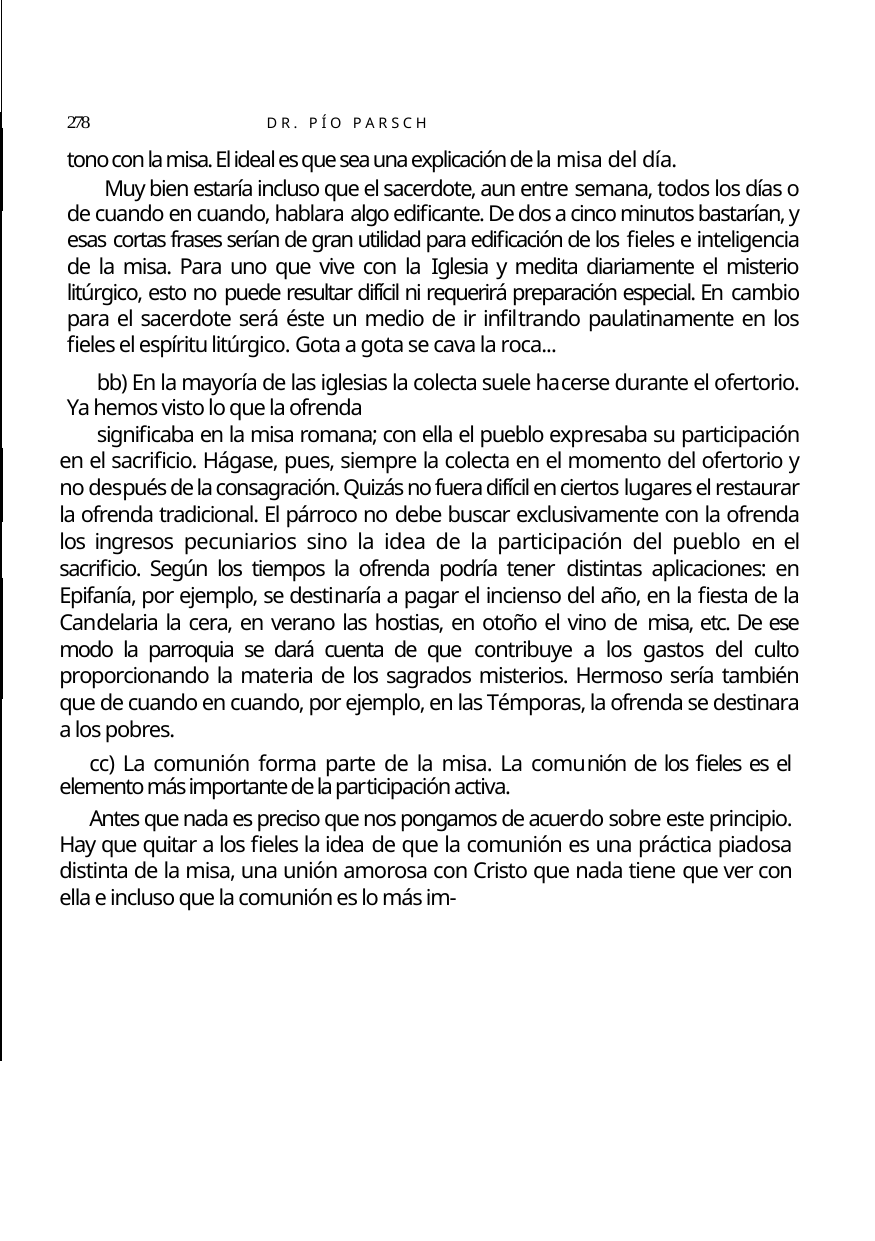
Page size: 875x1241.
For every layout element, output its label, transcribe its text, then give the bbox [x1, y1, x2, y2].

text significaba en la misa romana; con ella el pueblo expresaba su participación en el sacrificio. Hágase, pues, siempre la colecta en el momento del ofertorio y no después de la consagración. Quizás no fuera difícil en ciertos lugares el restaurar la ofrenda tradicional. El párroco no debe buscar exclusivamente con la ofrenda los ingresos pecuniarios sino la idea de la participación del pueblo en el sacrificio. Según los tiempos la ofrenda podría tener distintas aplicaciones: en Epifanía, por ejemplo, se destinaría a pagar el incienso del año, en la fiesta de la Candelaria la cera, en verano las hostias, en otoño el vino de misa, etc. De ese modo la parroquia se dará cuenta de que contribuye a los gastos del culto proporcionando la materia de los sagrados misterios. Hermoso sería también que de cuando en cuando, por ejemplo, en las Témporas, la ofrenda se destinara a los pobres. [59, 422, 800, 744]
text Antes que nada es preciso que nos pongamos de acuerdo sobre este principio. Hay que quitar a los fieles la idea de que la comunión es una práctica piadosa distinta de la misa, una unión amorosa con Cristo que nada tiene que ver con ella e incluso que la comunión es lo más im- [59, 805, 792, 912]
text 278 DR. PÍO PARSCH [67, 112, 815, 132]
text tono con la misa. El ideal es que sea una explicación de la misa del día. [67, 150, 800, 172]
text cc) La comunión forma parte de la misa. La comunión de los fieles es el elemento más importante de la participación activa. [59, 751, 792, 801]
text Muy bien estaría incluso que el sacerdote, aun entre semana, todos los días o de cuando en cuando, hablara algo edificante. De dos a cinco minutos bastarían, y esas cortas frases serían de gran utilidad para edificación de los fieles e inteligencia de la misa. Para uno que vive con la Iglesia y medita diariamente el misterio litúrgico, esto no puede resultar difícil ni requerirá preparación especial. En cambio para el sacerdote será éste un medio de ir infiltrando paulatinamente en los fieles el espíritu litúrgico. Gota a gota se cava la roca... [67, 176, 800, 359]
text bb) En la mayoría de las iglesias la colecta suele hacerse durante el ofertorio. Ya hemos visto lo que la ofrenda [67, 370, 800, 422]
